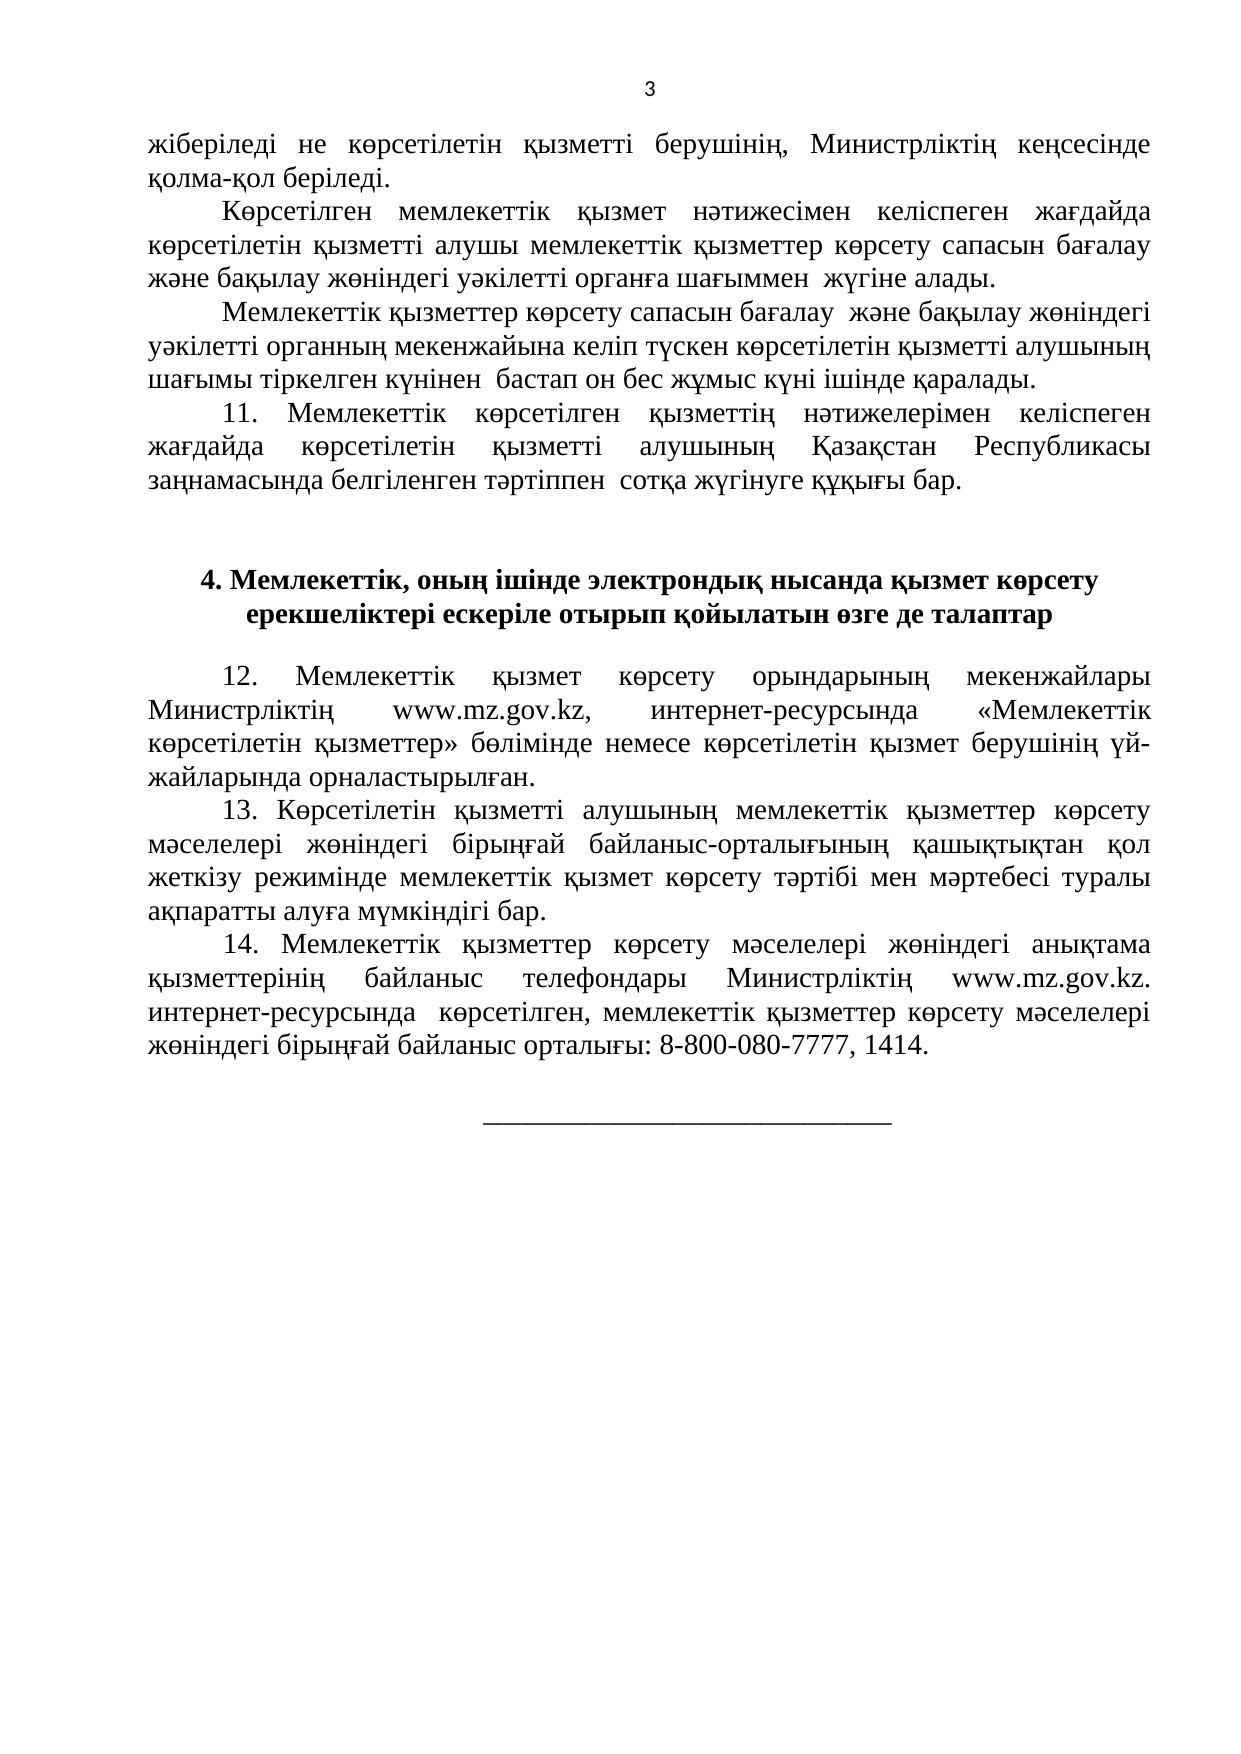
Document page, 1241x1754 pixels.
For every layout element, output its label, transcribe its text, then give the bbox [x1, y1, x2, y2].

text Көрсетілген мемлекеттік қызмет нәтижесімен келіспеген жағдайда көрсетілетін қызметті алушы мемлекеттік қызметтер көрсету сапасын бағалау және бақылау жөніндегі уәкілетті органға шағыммен жүгіне алады. [148, 193, 1152, 294]
text 12. Мемлекеттік қызмет көрсету орындарының мекенжайлары Министрліктің www.mz.gov.kz, интернет-ресурсында «Мемлекеттік көрсетілетін қызметтер» бөлімінде немесе көрсетілетін қызмет берушінің үй-жайларында орналастырылған. [148, 658, 1152, 792]
text 4. Мемлекеттік, оның ішінде электрондық нысанда қызмет көрсету ерекшеліктері ескеріле отырып қойылатын өзге де талаптар [148, 562, 1152, 629]
text 13. Көрсетілетін қызметті алушының мемлекеттік қызметтер көрсету мәселелері жөніндегі бірыңғай байланыс-орталығының қашықтықтан қол жеткізу режимінде мемлекеттік қызмет көрсету тәртібі мен мәртебесі туралы ақпаратты алуға мүмкіндігі бар. [148, 792, 1152, 927]
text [148, 126, 1152, 193]
text ____________________________ [148, 1094, 1152, 1128]
text 11. Мемлекеттік көрсетілген қызметтің нәтижелерімен келіспеген жағдайда көрсетілетін қызметті алушының Қазақстан Республикасы заңнамасында белгіленген тәртіппен сотқа жүгінуге құқығы бар. [148, 395, 1152, 495]
text Мемлекеттік қызметтер көрсету сапасын бағалау және бақылау жөніндегі уәкілетті органның мекенжайына келіп түскен көрсетілетін қызметті алушының шағымы тіркелген күнінен бастап он бес жұмыс күні ішінде қаралады. [148, 294, 1152, 395]
text 14. Мемлекеттік қызметтер көрсету мәселелері жөніндегі анықтама қызметтерінің байланыс телефондары Министрліктің www.mz.gov.kz. интернет-ресурсында көрсетілген, мемлекеттік қызметтер көрсету мәселелері жөніндегі бірыңғай байланыс орталығы: 8-800-080-7777, 1414. [148, 927, 1152, 1061]
